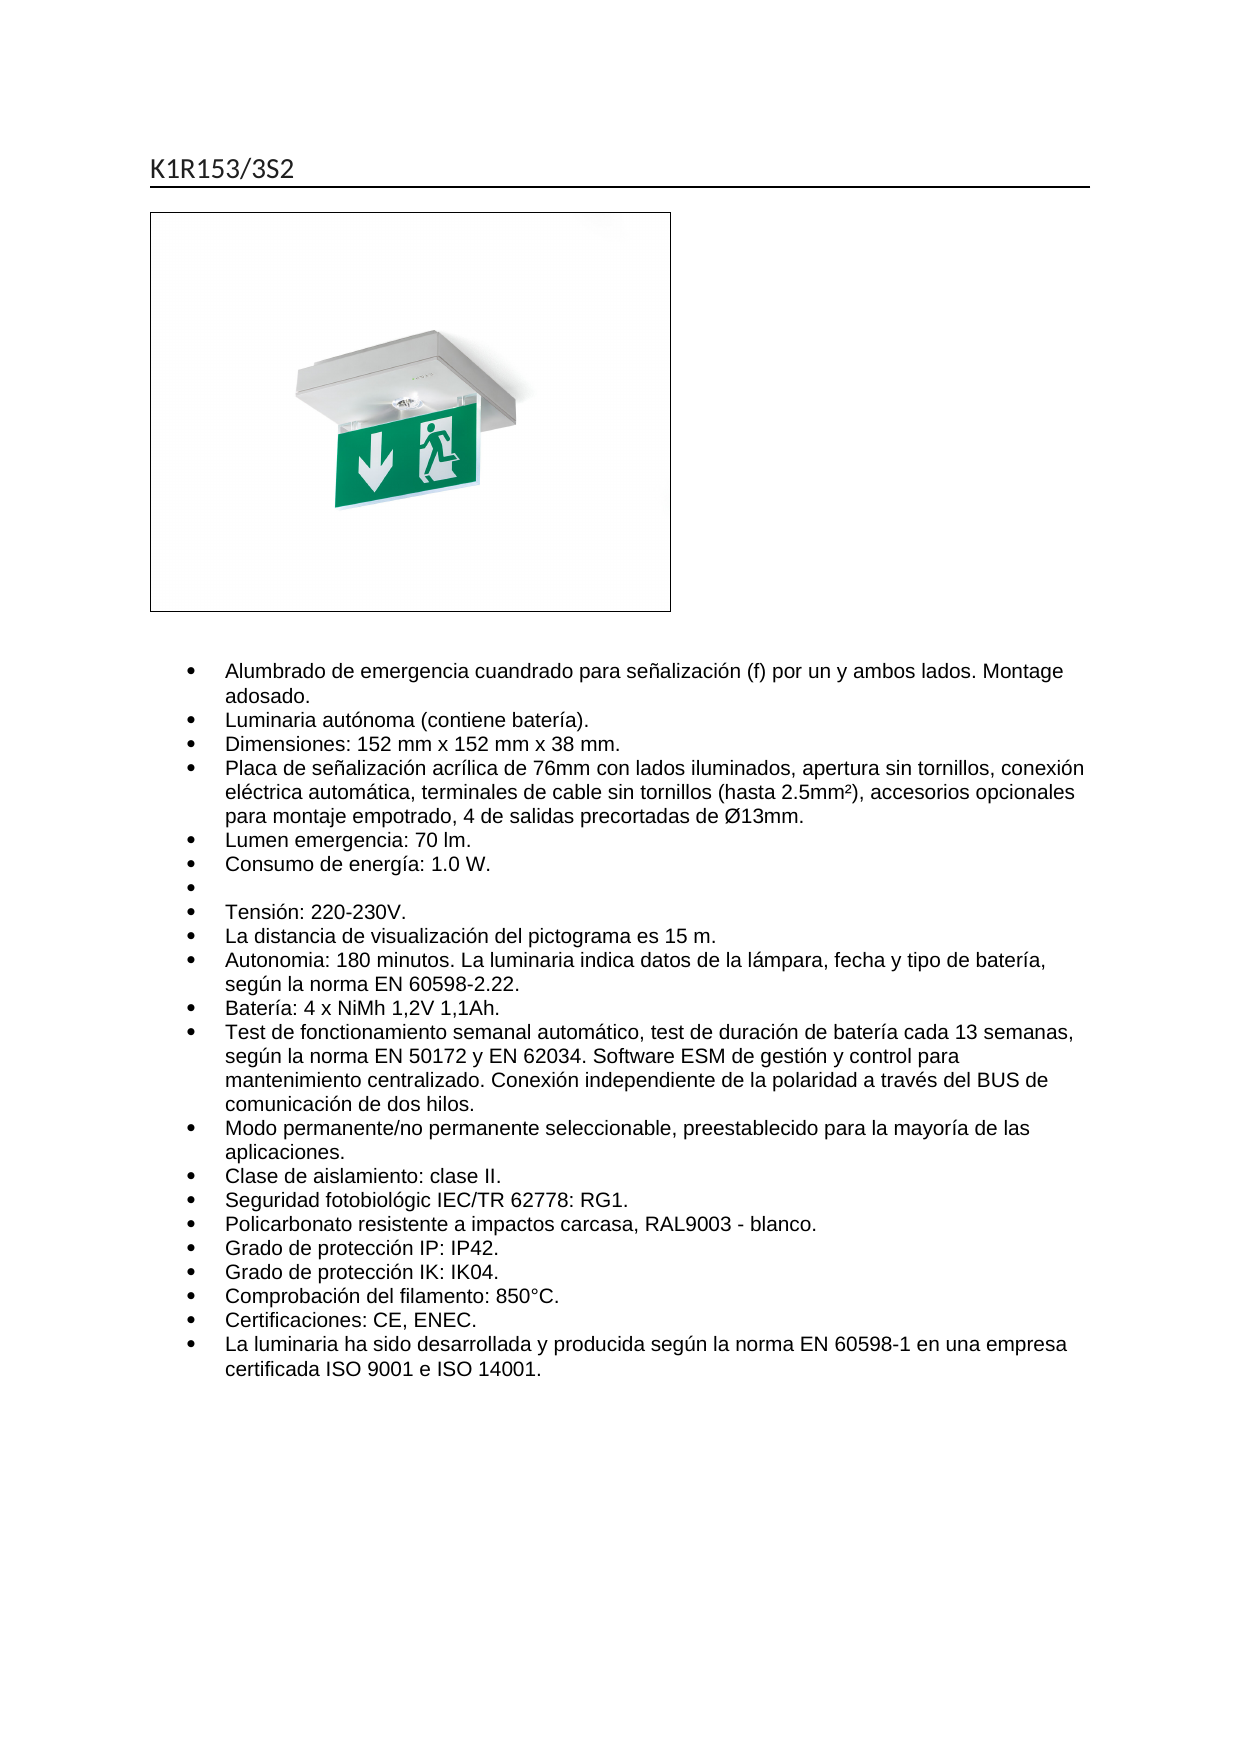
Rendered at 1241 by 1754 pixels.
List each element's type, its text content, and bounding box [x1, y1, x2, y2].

list Consumo de energía: 1.0 W. [187, 852, 1090, 876]
list Modo permanente/no permanente seleccionable, preestablecido para la mayoría de las aplicaciones. [187, 1116, 1090, 1164]
list Seguridad fotobiológic IEC/TR 62778: RG1. [187, 1188, 1090, 1212]
list Placa de señalización acrílica de 76mm con lados iluminados, apertura sin tornillos, conexión eléctrica automática, terminales de cable sin tornillos (hasta 2.5mm²), accesorios opcionales para montaje empotrado, 4 de salidas precortadas de Ø13mm. [187, 756, 1090, 827]
list Comprobación del filamento: 850°C. [187, 1284, 1090, 1308]
list Autonomia: 180 minutos. La luminaria indica datos de la lámpara, fecha y tipo de batería, según la norma EN 60598-2.22. [187, 948, 1090, 996]
list Tensión: 220-230V. [187, 900, 1090, 924]
list Grado de protección IK: IK04. [187, 1260, 1090, 1284]
picture [151, 213, 670, 611]
text K1R153/3S2 [150, 150, 1090, 186]
list Grado de protección IP: IP42. [187, 1236, 1090, 1260]
list Lumen emergencia: 70 lm. [187, 827, 1090, 852]
list Alumbrado de emergencia cuandrado para señalización (f) por un y ambos lados. Montage adosado. [187, 659, 1090, 707]
list Certificaciones: CE, ENEC. [187, 1308, 1090, 1332]
list Policarbonato resistente a impactos carcasa, RAL9003 - blanco. [187, 1212, 1090, 1236]
list Luminaria autónoma (contiene batería). [187, 707, 1090, 731]
list Dimensiones: 152 mm x 152 mm x 38 mm. [187, 731, 1090, 756]
list La luminaria ha sido desarrollada y producida según la norma EN 60598-1 en una empresa certificada ISO 9001 e ISO 14001. [187, 1332, 1090, 1380]
list Batería: 4 x NiMh 1,2V 1,1Ah. [187, 996, 1090, 1020]
list Clase de aislamiento: clase II. [187, 1164, 1090, 1188]
list La distancia de visualización del pictograma es 15 m. [187, 924, 1090, 948]
list Test de fonctionamiento semanal automático, test de duración de batería cada 13 semanas, según la norma EN 50172 y EN 62034. Software ESM de gestión y control para mantenimiento centralizado. Conexión independiente de la polaridad a través del BUS de comunicación de dos hilos. [187, 1020, 1090, 1116]
